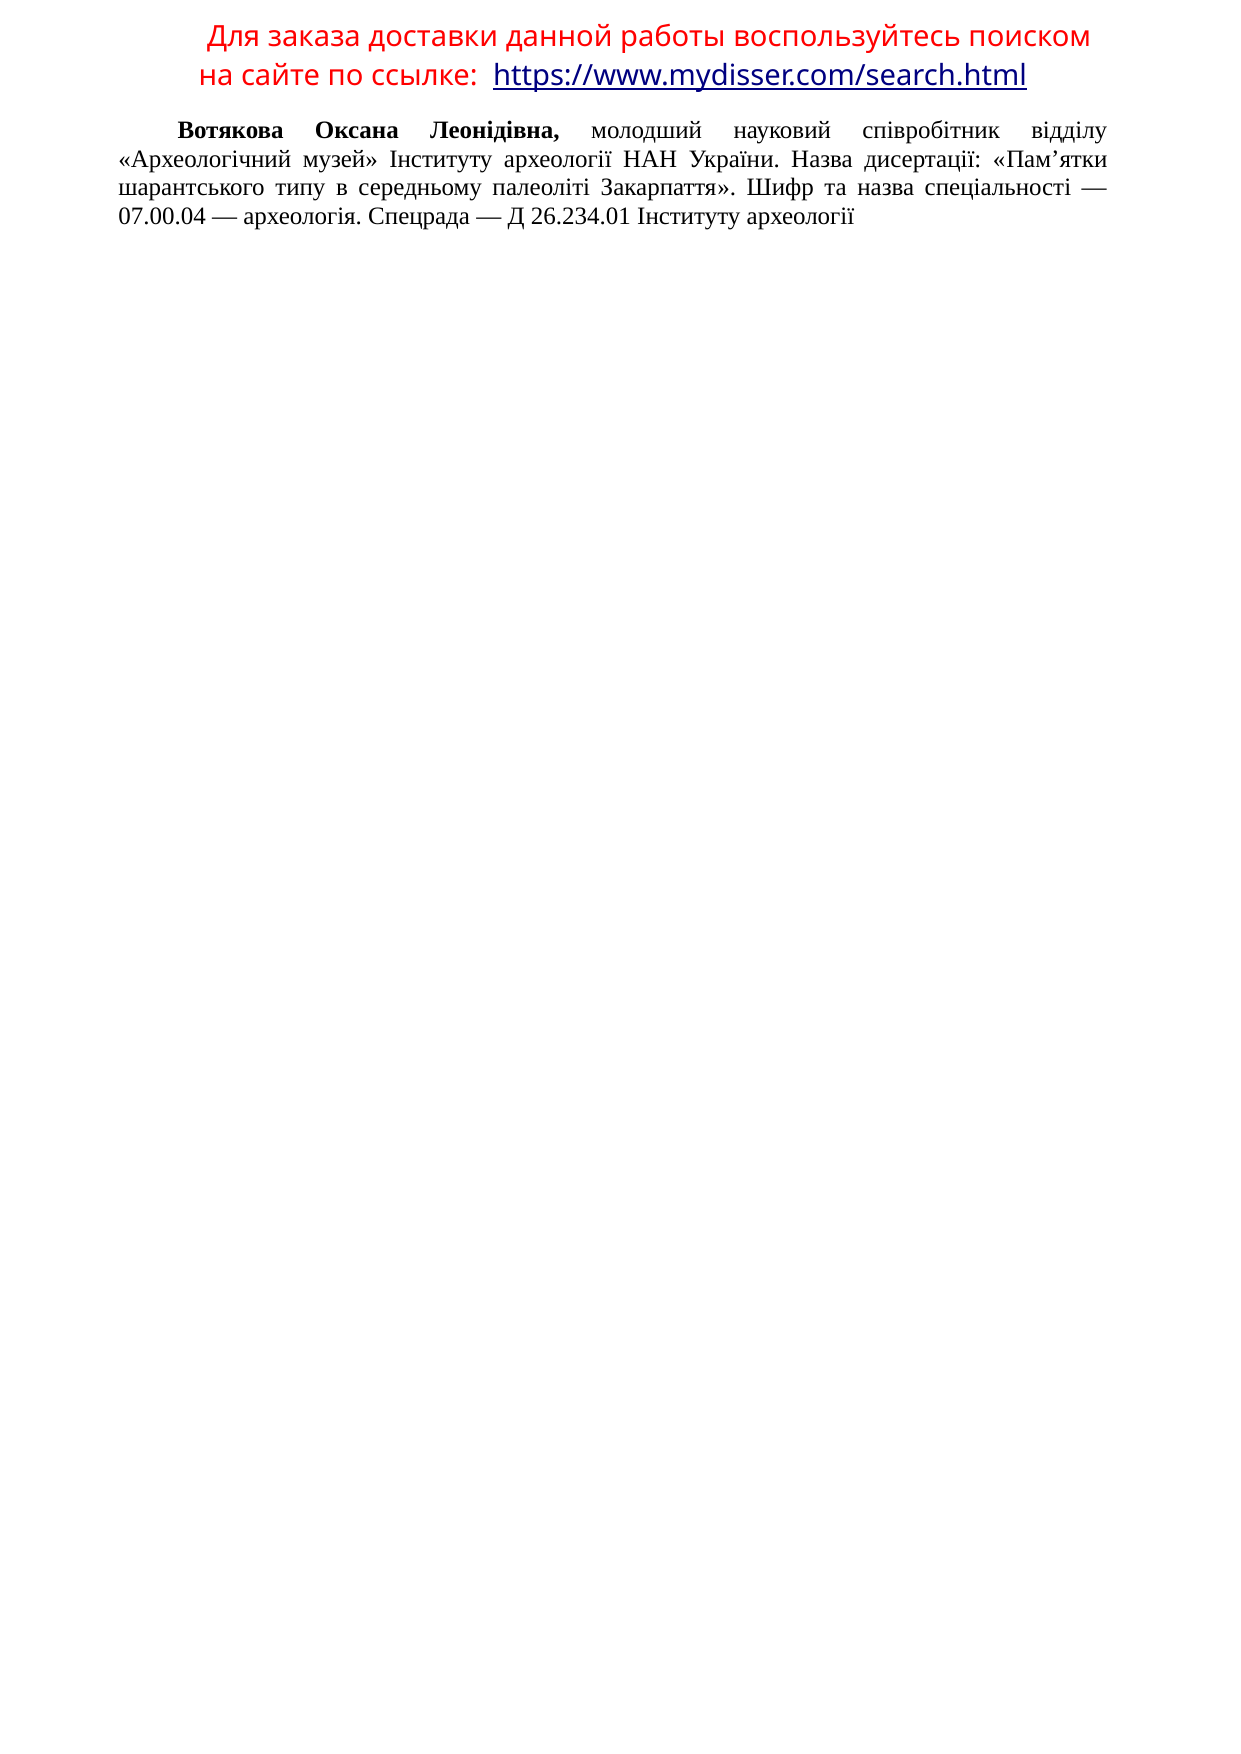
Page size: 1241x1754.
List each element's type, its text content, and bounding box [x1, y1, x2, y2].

text Вотякова Оксана Леонідівна, молодший науковий співробітник відділу «Археологічний музей» Інституту археології НАН України. Назва дисертації: «Пам’ятки шарантського типу в середньому палеоліті Закарпаття». Шифр та назва спеціальності — 07.00.04 — археологія. Спецрада — Д 26.234.01 Інституту археології [118, 115, 1107, 230]
